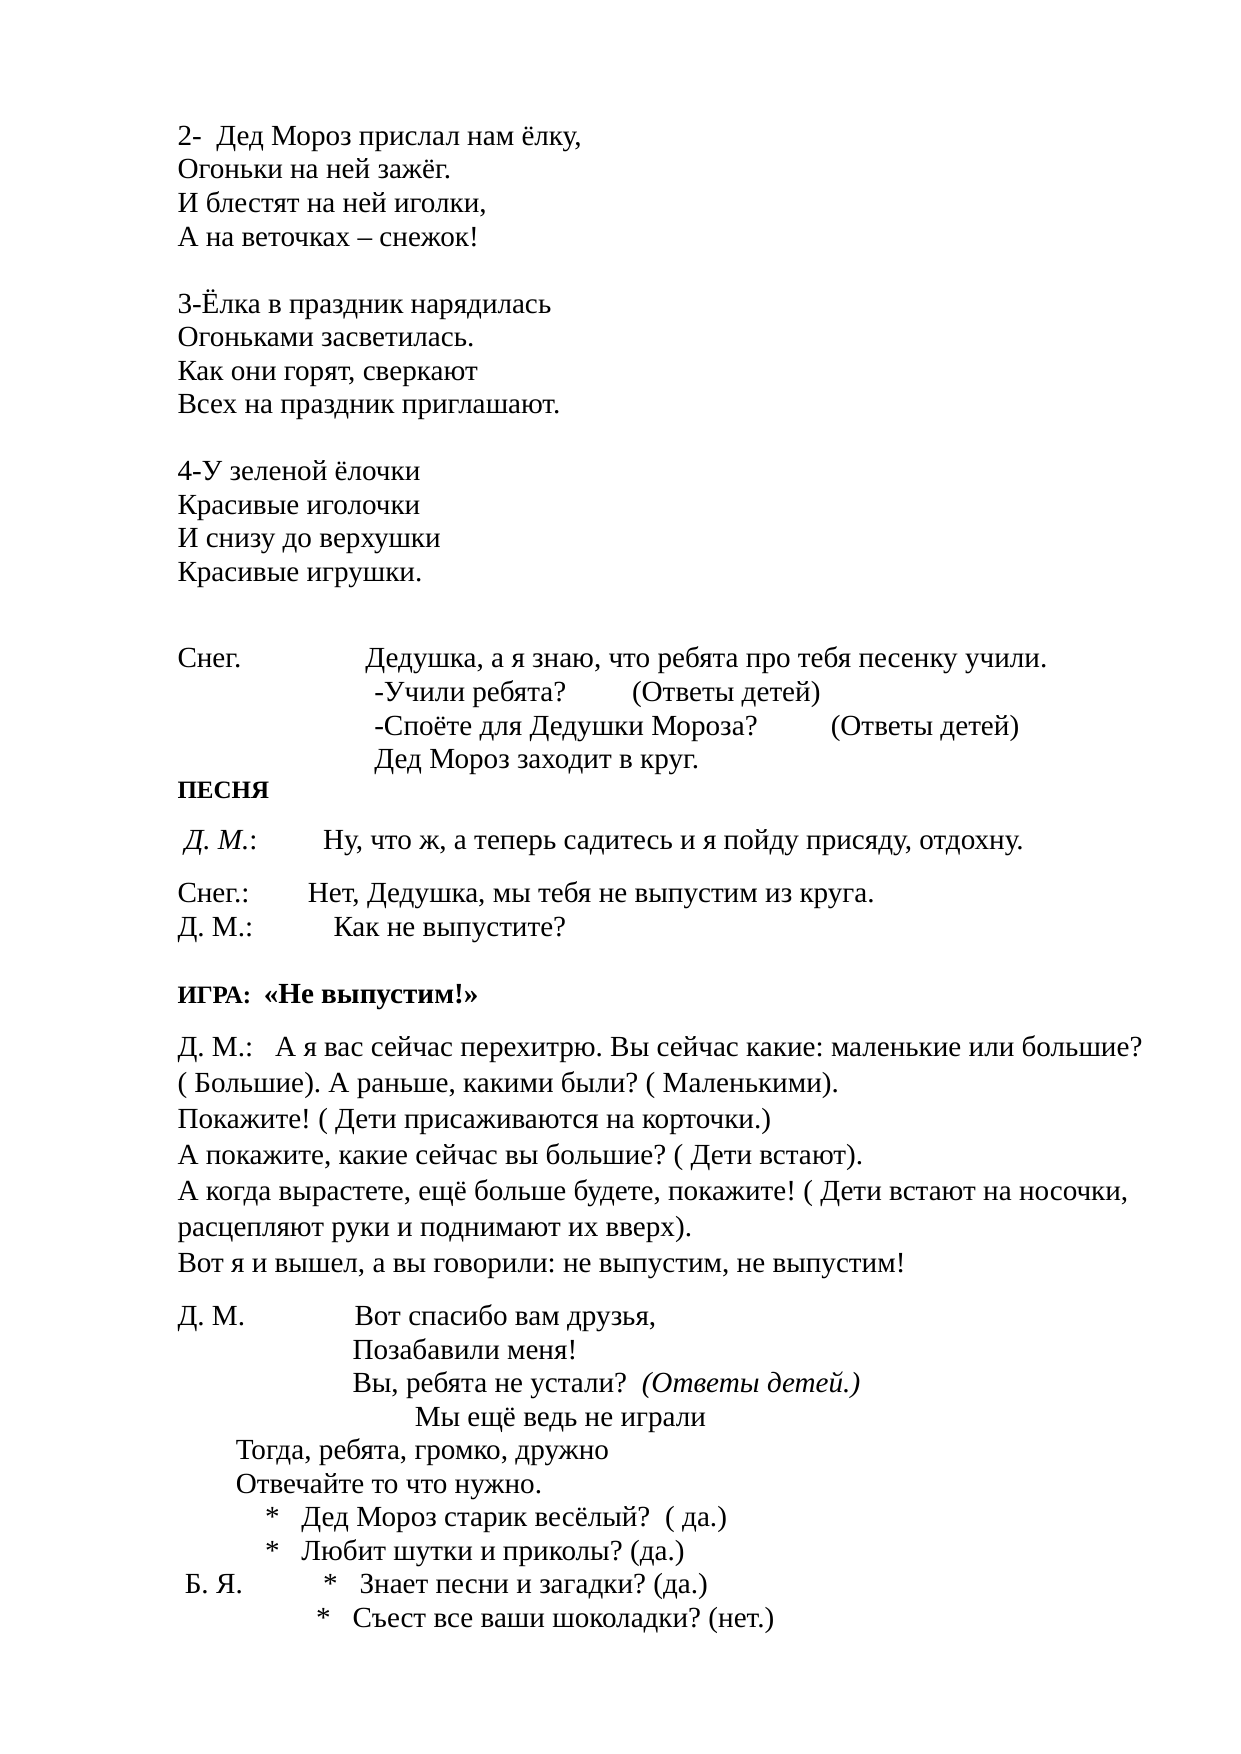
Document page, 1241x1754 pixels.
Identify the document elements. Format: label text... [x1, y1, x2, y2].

text Дед Мороз заходит в круг. [177, 741, 1152, 775]
text Снег. Дедушка, а я знаю, что ребята про тебя песенку учили. [177, 641, 1152, 674]
text ИГРА: «Не выпустим!» [177, 976, 1152, 1009]
text Всех на праздник приглашают. [177, 386, 1152, 420]
text Б. Я. * Знает песни и загадки? (да.) [177, 1567, 1152, 1600]
text Д. М. Вот спасибо вам друзья, [177, 1298, 1152, 1332]
text Д. М.: Как не выпустите? [177, 909, 1152, 942]
text 4-У зеленой ёлочки [177, 453, 1152, 487]
text Огоньки на ней зажёг. [177, 152, 1152, 185]
text Д. М.: А я вас сейчас перехитрю. Вы сейчас какие: маленькие или большие? ( Большие). А раньше, какими были? ( Маленькими). Покажите! ( Дети присаживаются на корточки.) А покажите, какие сейчас вы большие? ( Дети встают). А когда вырастете, ещё больше будете, покажите! ( Дети встают на носочки, расцепляют руки и поднимают их вверх). Вот я и вышел, а вы говорили: не выпустим, не выпустим! [177, 1029, 1152, 1279]
text Вы, ребята не устали? (Ответы детей.) [177, 1365, 1152, 1399]
text Красивые иголочки [177, 487, 1152, 521]
text Снег.: Нет, Дедушка, мы тебя не выпустим из круга. [177, 875, 1152, 909]
text * Любит шутки и приколы? (да.) [177, 1533, 1152, 1567]
text -Учили ребята? (Ответы детей) [177, 674, 1152, 708]
text Красивые игрушки. [177, 554, 1152, 588]
text Мы ещё ведь не играли [177, 1399, 1152, 1432]
text 2- Дед Мороз прислал нам ёлку, [177, 118, 1152, 152]
text -Споёте для Дедушки Мороза? (Ответы детей) [177, 708, 1152, 741]
text И блестят на ней иголки, [177, 185, 1152, 219]
text * Съест все ваши шоколадки? (нет.) [177, 1600, 1152, 1634]
text Огоньками засветилась. [177, 319, 1152, 353]
text И снизу до верхушки [177, 521, 1152, 554]
text Д. М.: Ну, что ж, а теперь садитесь и я пойду присяду, отдохну. [177, 822, 1152, 856]
text Тогда, ребята, громко, дружно [177, 1432, 1152, 1466]
text А на веточках – снежок! [177, 219, 1152, 252]
text Отвечайте то что нужно. [177, 1466, 1152, 1499]
text Как они горят, сверкают [177, 353, 1152, 386]
text * Дед Мороз старик весёлый? ( да.) [177, 1499, 1152, 1533]
text 3-Ёлка в праздник нарядилась [177, 286, 1152, 319]
text Позабавили меня! [177, 1332, 1152, 1365]
text ПЕСНЯ [177, 775, 1152, 803]
